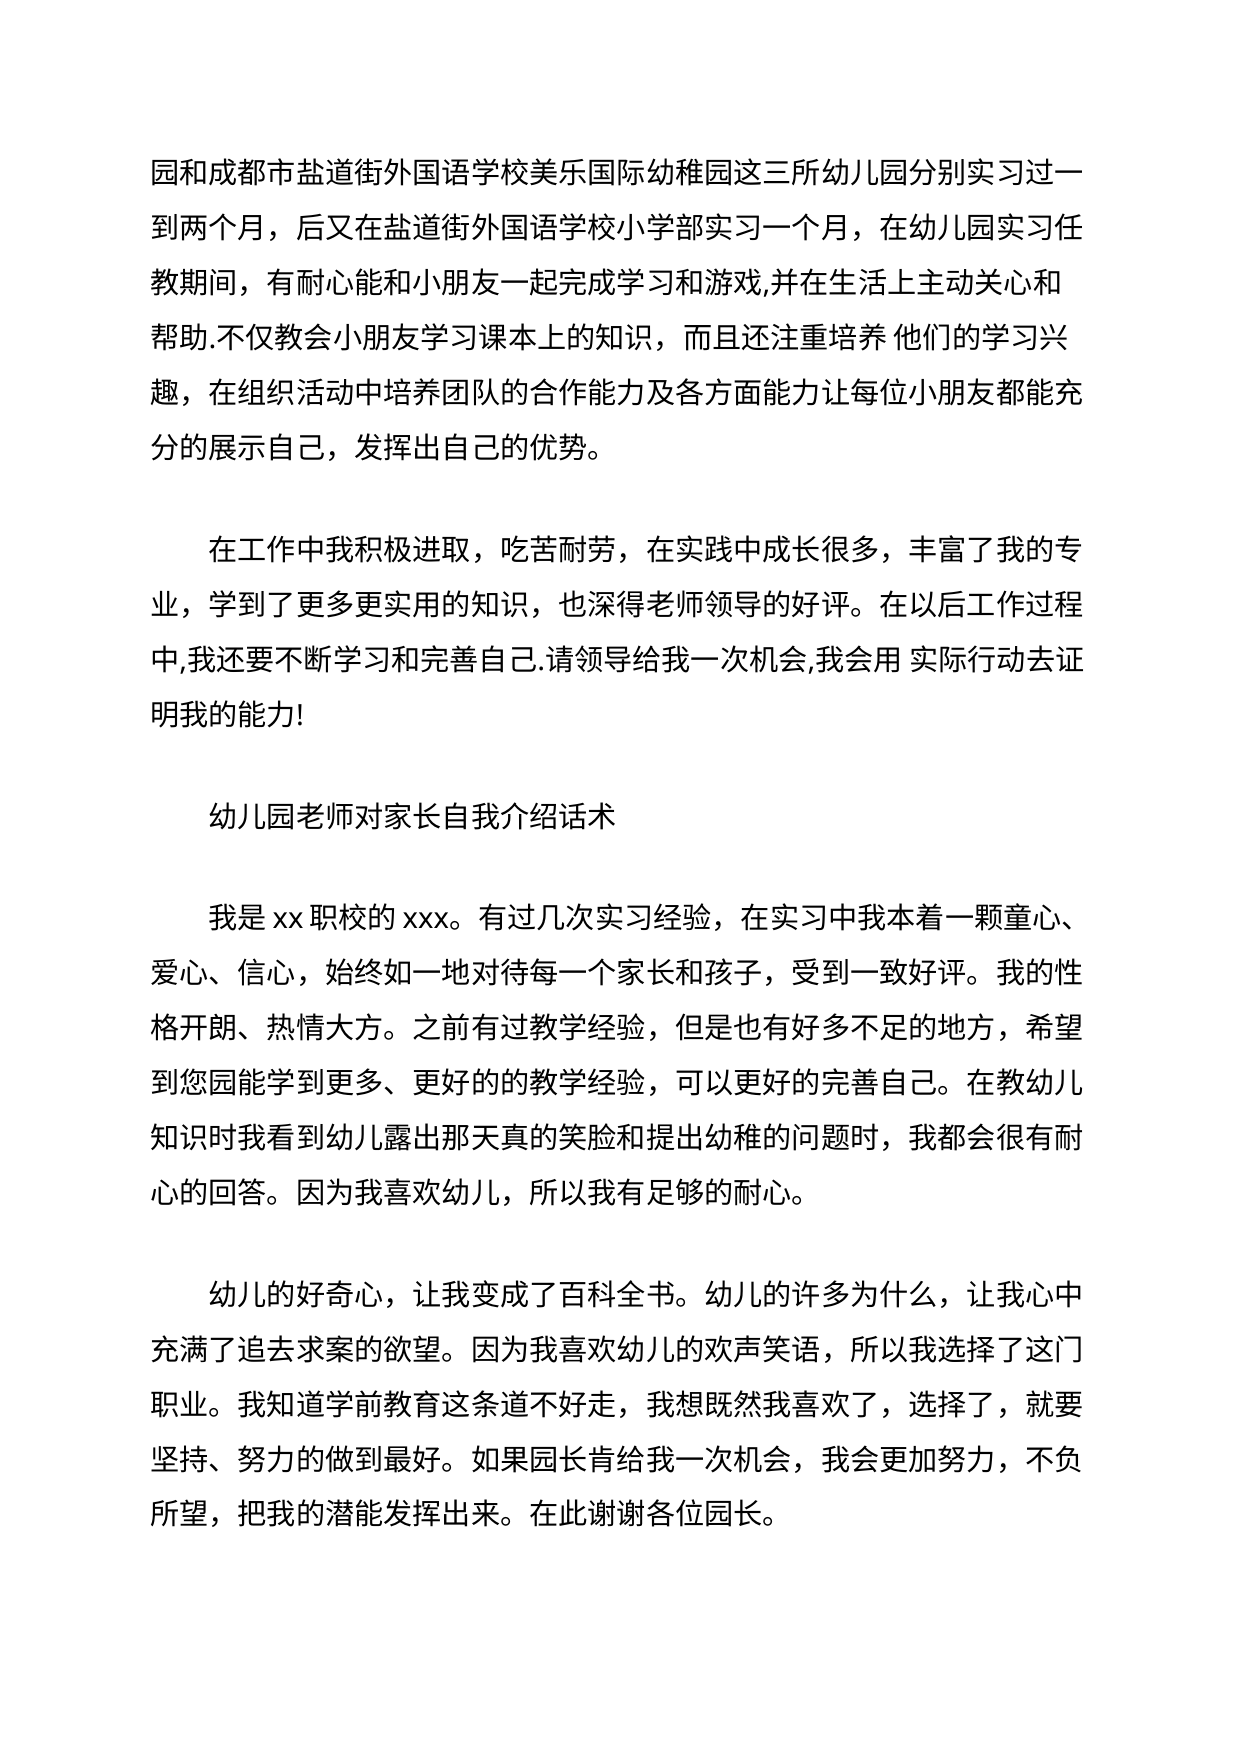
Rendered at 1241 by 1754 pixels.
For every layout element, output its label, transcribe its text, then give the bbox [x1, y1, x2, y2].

text 我是xx职校的xxx。有过几次实习经验，在实习中我本着一颗童心、爱心、信心，始终如一地对待每一个家长和孩子，受到一致好评。我的性格开朗、热情大方。之前有过教学经验，但是也有好多不足的地方，希望到您园能学到更多、更好的的教学经验，可以更好的完善自己。在教幼儿知识时我看到幼儿露出那天真的笑脸和提出幼稚的问题时，我都会很有耐心的回答。因为我喜欢幼儿，所以我有足够的耐心。 [150, 895, 1090, 1212]
text 在工作中我积极进取，吃苦耐劳，在实践中成长很多，丰富了我的专业，学到了更多更实用的知识，也深得老师领导的好评。在以后工作过程中,我还要不断学习和完善自己.请领导给我一次机会,我会用 实际行动去证明我的能力! [150, 526, 1090, 734]
text 幼儿的好奇心，让我变成了百科全书。幼儿的许多为什么，让我心中充满了追去求案的欲望。因为我喜欢幼儿的欢声笑语，所以我选择了这门职业。我知道学前教育这条道不好走，我想既然我喜欢了，选择了，就要坚持、努力的做到最好。如果园长肯给我一次机会，我会更加努力，不负所望，把我的潜能发挥出来。在此谢谢各位园长。 [150, 1271, 1090, 1533]
text 幼儿园老师对家长自我介绍话术 [150, 793, 1090, 836]
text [150, 150, 1090, 467]
